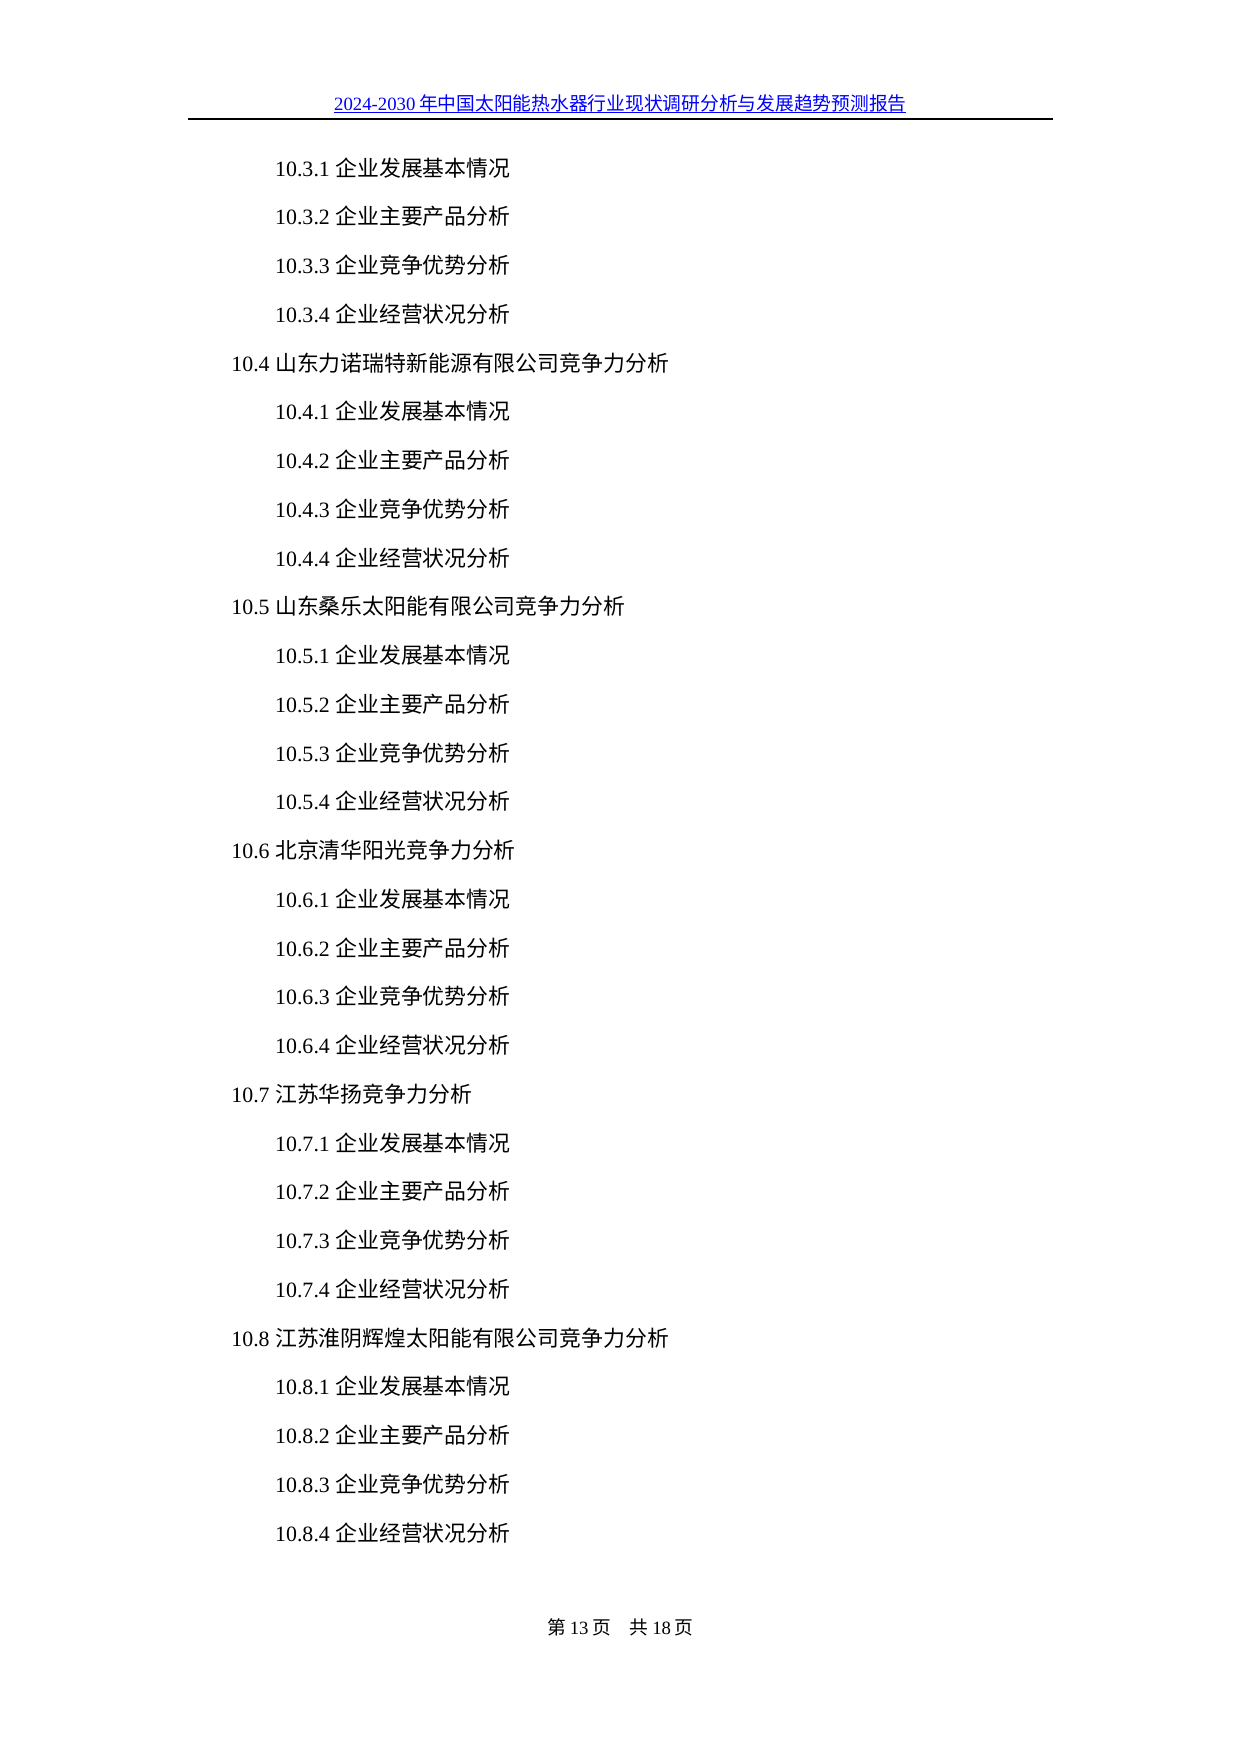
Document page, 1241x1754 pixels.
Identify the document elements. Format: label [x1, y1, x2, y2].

text [187, 150, 1053, 1548]
